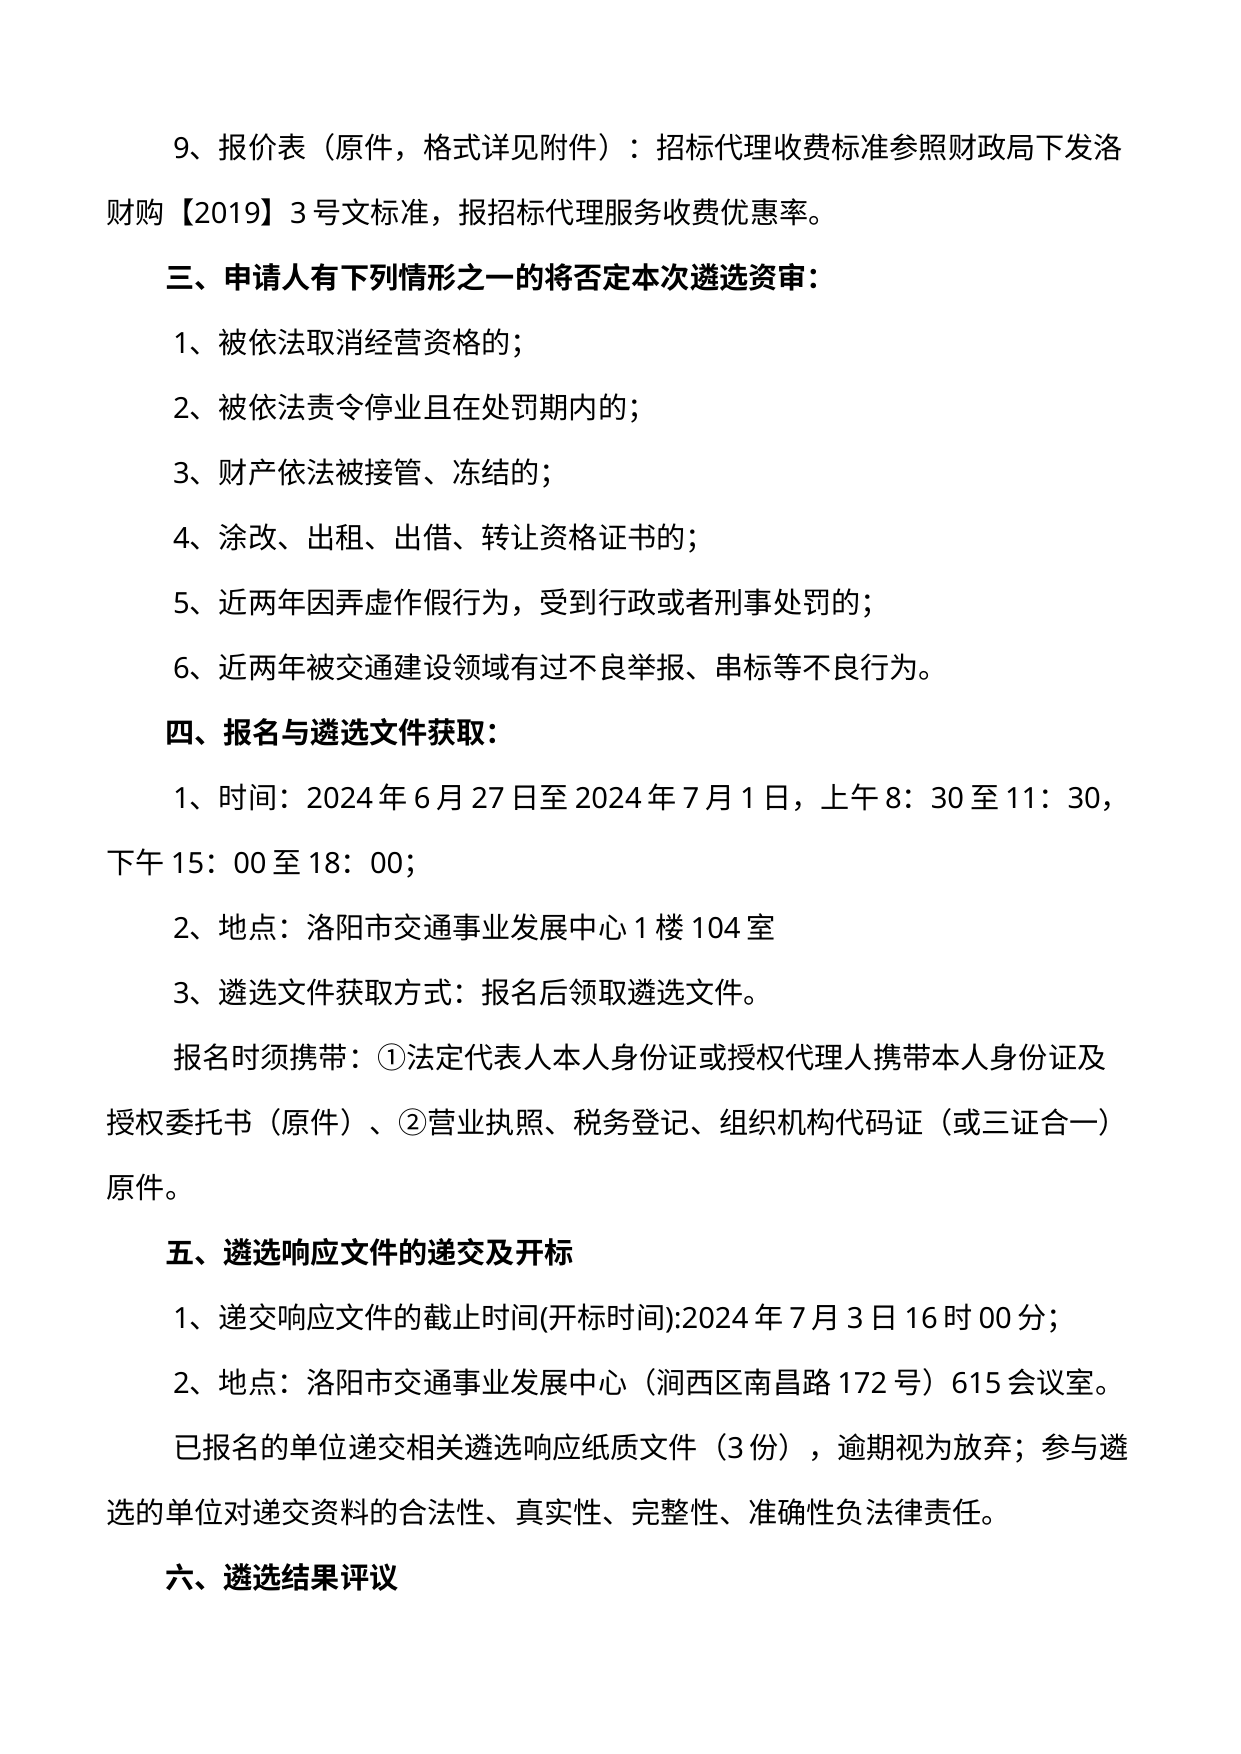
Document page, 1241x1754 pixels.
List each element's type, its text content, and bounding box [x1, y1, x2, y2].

text 6、近两年被交通建设领域有过不良举报、串标等不良行为。 [106, 633, 1134, 698]
text 五、遴选响应文件的递交及开标 [106, 1218, 1134, 1283]
text 1、被依法取消经营资格的； [106, 308, 1134, 373]
text 2、地点：洛阳市交通事业发展中心（涧西区南昌路172号）615会议室。 [106, 1348, 1134, 1413]
text 1、递交响应文件的截止时间(开标时间):2024年7月3日16时00分； [106, 1283, 1134, 1348]
text 5、近两年因弄虚作假行为，受到行政或者刑事处罚的； [106, 568, 1134, 633]
text 3、财产依法被接管、冻结的； [106, 438, 1134, 503]
text 六、遴选结果评议 [106, 1543, 1134, 1608]
text 已报名的单位递交相关遴选响应纸质文件（3份），逾期视为放弃；参与遴选的单位对递交资料的合法性、真实性、完整性、准确性负法律责任。 [106, 1413, 1134, 1543]
text 四、报名与遴选文件获取： [106, 698, 1134, 763]
text 4、涂改、出租、出借、转让资格证书的； [106, 503, 1134, 568]
text 9、报价表（原件，格式详见附件）：招标代理收费标准参照财政局下发洛财购【2019】3号文标准，报招标代理服务收费优惠率。 [106, 113, 1134, 243]
text 2、地点：洛阳市交通事业发展中心1楼104室 [106, 893, 1134, 958]
text 三、申请人有下列情形之一的将否定本次遴选资审： [106, 243, 1134, 308]
text 2、被依法责令停业且在处罚期内的； [106, 373, 1134, 438]
text 报名时须携带：①法定代表人本人身份证或授权代理人携带本人身份证及授权委托书（原件）、②营业执照、税务登记、组织机构代码证（或三证合一）原件。 [106, 1023, 1134, 1218]
text 1、时间：2024年6月27日至2024年7月1日，上午8：30至11：30，下午15：00至18：00； [106, 763, 1134, 893]
text 3、遴选文件获取方式：报名后领取遴选文件。 [106, 958, 1134, 1023]
